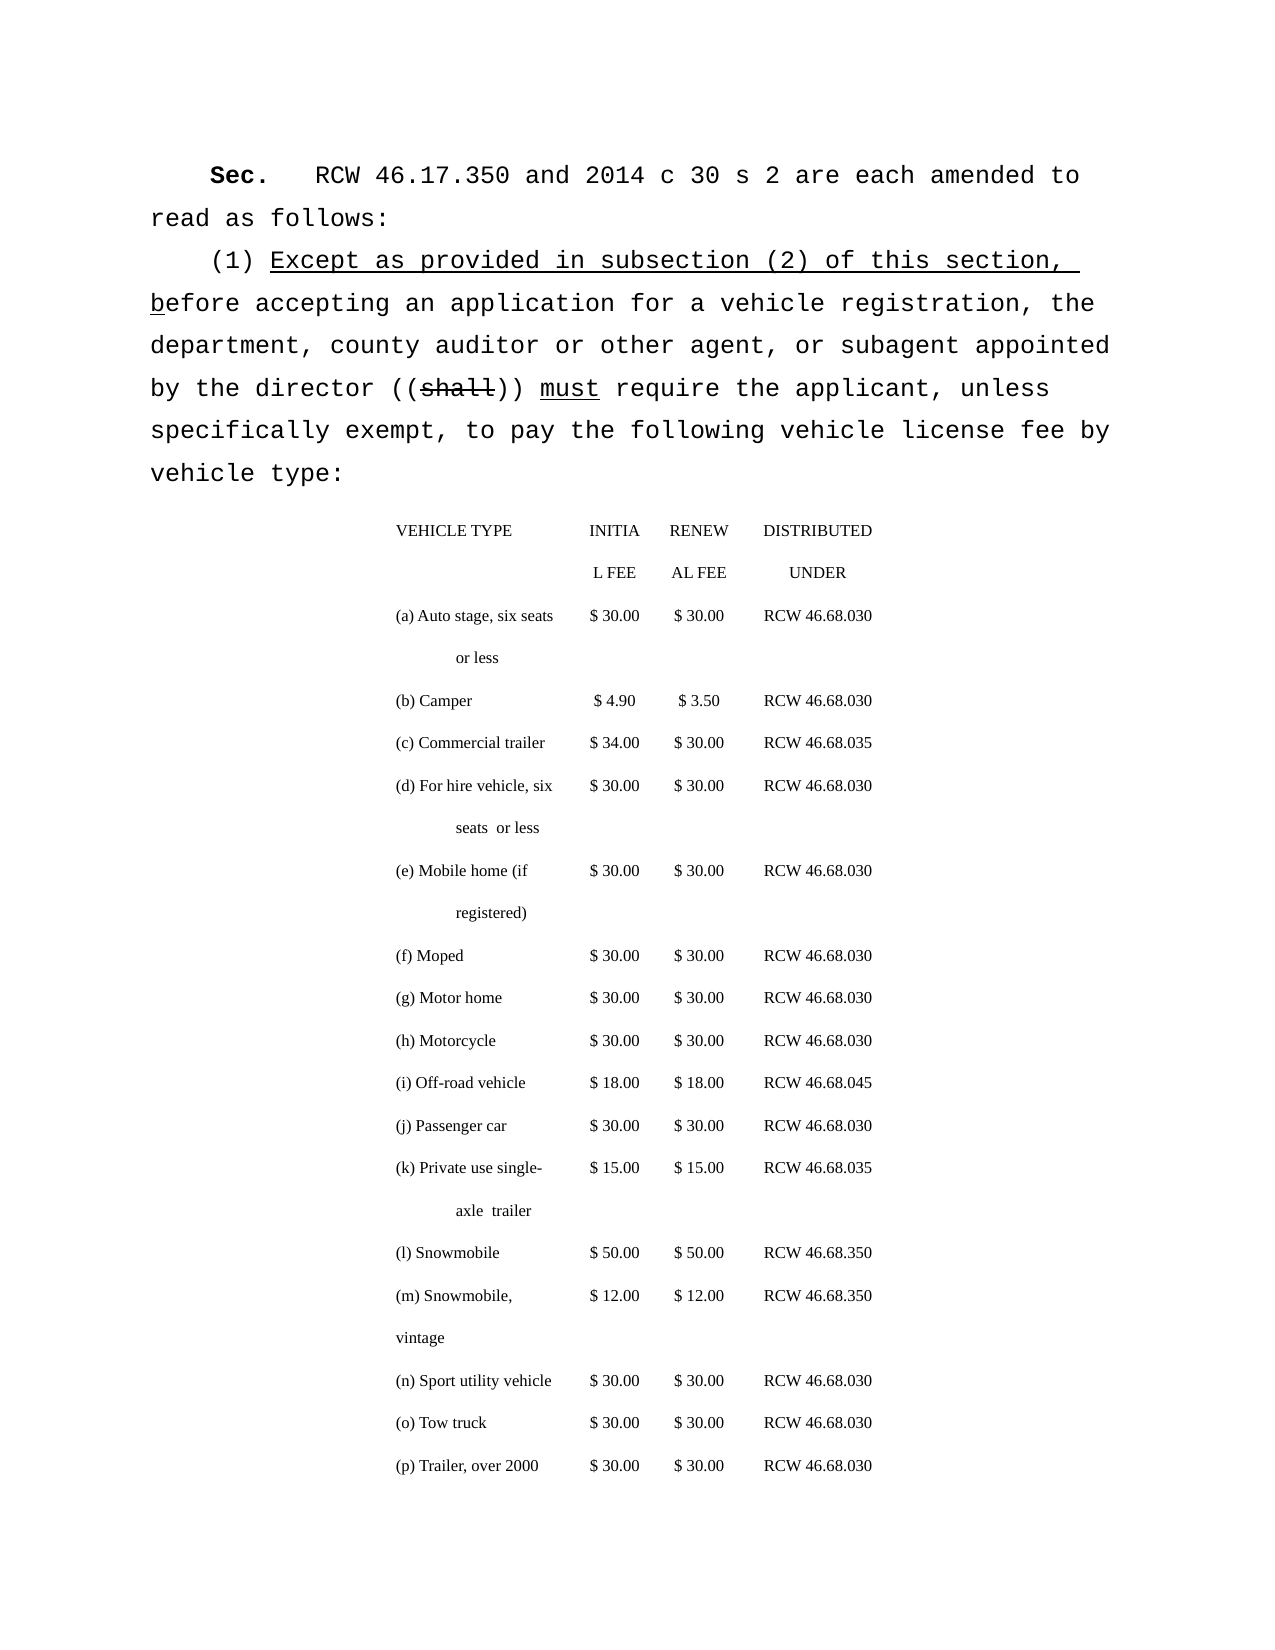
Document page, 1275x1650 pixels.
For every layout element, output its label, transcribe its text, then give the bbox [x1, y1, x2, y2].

table_cell $ 30.00 [653, 1098, 745, 1140]
table_cell (o) Tow truck [384, 1395, 576, 1437]
table_header INITIAL FEE [576, 503, 653, 587]
table_cell $ 18.00 [653, 1055, 745, 1097]
table_cell $ 30.00 [653, 843, 745, 927]
table_cell (h) Motorcycle [384, 1013, 576, 1055]
table_cell RCW 46.68.030 [745, 758, 891, 842]
table_cell (a) Auto stage, six seats or less [384, 588, 576, 672]
table_cell $ 30.00 [653, 1438, 745, 1480]
table_cell RCW 46.68.030 [745, 1098, 891, 1140]
table_cell $ 30.00 [576, 588, 653, 672]
table_cell $ 3.50 [653, 673, 745, 715]
table_cell $ 30.00 [576, 928, 653, 970]
table_cell $ 50.00 [576, 1225, 653, 1267]
text (1) Except as provided in subsection (2) of this section, before accepting an application for a vehicle registration, the department, county auditor or other agent, or subagent appointed by the director ((shall)) must require the applicant, unless specifically exempt, to pay the following vehicle license fee by vehicle type: [150, 235, 1125, 490]
table_cell RCW 46.68.030 [745, 673, 891, 715]
table_cell $ 30.00 [576, 758, 653, 842]
table_cell $ 30.00 [653, 1353, 745, 1395]
table_cell (b) Camper [384, 673, 576, 715]
table_cell $ 30.00 [653, 715, 745, 757]
table_header RENEWAL FEE [653, 503, 745, 587]
table_cell (n) Sport utility vehicle [384, 1353, 576, 1395]
table_header VEHICLE TYPE [384, 503, 576, 587]
table_cell $ 30.00 [576, 970, 653, 1012]
table_cell $ 30.00 [576, 1438, 653, 1480]
text Sec. RCW 46.17.350 and 2014 c 30 s 2 are each amended to read as follows: [150, 150, 1125, 235]
table_cell $ 30.00 [576, 1098, 653, 1140]
table_cell (d) For hire vehicle, six seats or less [384, 758, 576, 842]
table_cell RCW 46.68.030 [745, 843, 891, 927]
table_cell $ 34.00 [576, 715, 653, 757]
table_cell RCW 46.68.030 [745, 1395, 891, 1437]
table_cell (j) Passenger car [384, 1098, 576, 1140]
table_cell RCW 46.68.030 [745, 928, 891, 970]
table_cell (g) Motor home [384, 970, 576, 1012]
table_cell $ 30.00 [653, 1395, 745, 1437]
table_cell $ 15.00 [576, 1140, 653, 1225]
table_cell $ 50.00 [653, 1225, 745, 1267]
table_cell RCW 46.68.030 [745, 1353, 891, 1395]
table_cell (c) Commercial trailer [384, 715, 576, 757]
table_cell RCW 46.68.030 [745, 1013, 891, 1055]
table_cell RCW 46.68.045 [745, 1055, 891, 1097]
table_cell (e) Mobile home (if registered) [384, 843, 576, 927]
table_cell $ 18.00 [576, 1055, 653, 1097]
table_cell $ 30.00 [653, 758, 745, 842]
table_cell $ 30.00 [653, 588, 745, 672]
table_cell RCW 46.68.035 [745, 1140, 891, 1225]
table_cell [384, 1438, 576, 1480]
table_cell $ 30.00 [576, 1395, 653, 1437]
table_cell RCW 46.68.030 [745, 588, 891, 672]
table_cell RCW 46.68.035 [745, 715, 891, 757]
table_cell (m) Snowmobile, vintage [384, 1268, 576, 1352]
table_cell $ 12.00 [653, 1268, 745, 1352]
table_cell (l) Snowmobile [384, 1225, 576, 1267]
table_cell $ 30.00 [653, 1013, 745, 1055]
table_cell (k) Private use single-axle trailer [384, 1140, 576, 1225]
table_cell RCW 46.68.350 [745, 1225, 891, 1267]
table_cell $ 12.00 [576, 1268, 653, 1352]
table_cell $ 30.00 [576, 843, 653, 927]
table_cell RCW 46.68.030 [745, 970, 891, 1012]
table_cell $ 30.00 [653, 970, 745, 1012]
table_header DISTRIBUTED UNDER [745, 503, 891, 587]
table_cell $ 15.00 [653, 1140, 745, 1225]
table_cell $ 30.00 [653, 928, 745, 970]
table_cell $ 30.00 [576, 1013, 653, 1055]
table_cell RCW 46.68.030 [745, 1438, 891, 1480]
table_cell $ 30.00 [576, 1353, 653, 1395]
table_cell (i) Off-road vehicle [384, 1055, 576, 1097]
table_cell $ 4.90 [576, 673, 653, 715]
table_cell (f) Moped [384, 928, 576, 970]
table_cell RCW 46.68.350 [745, 1268, 891, 1352]
